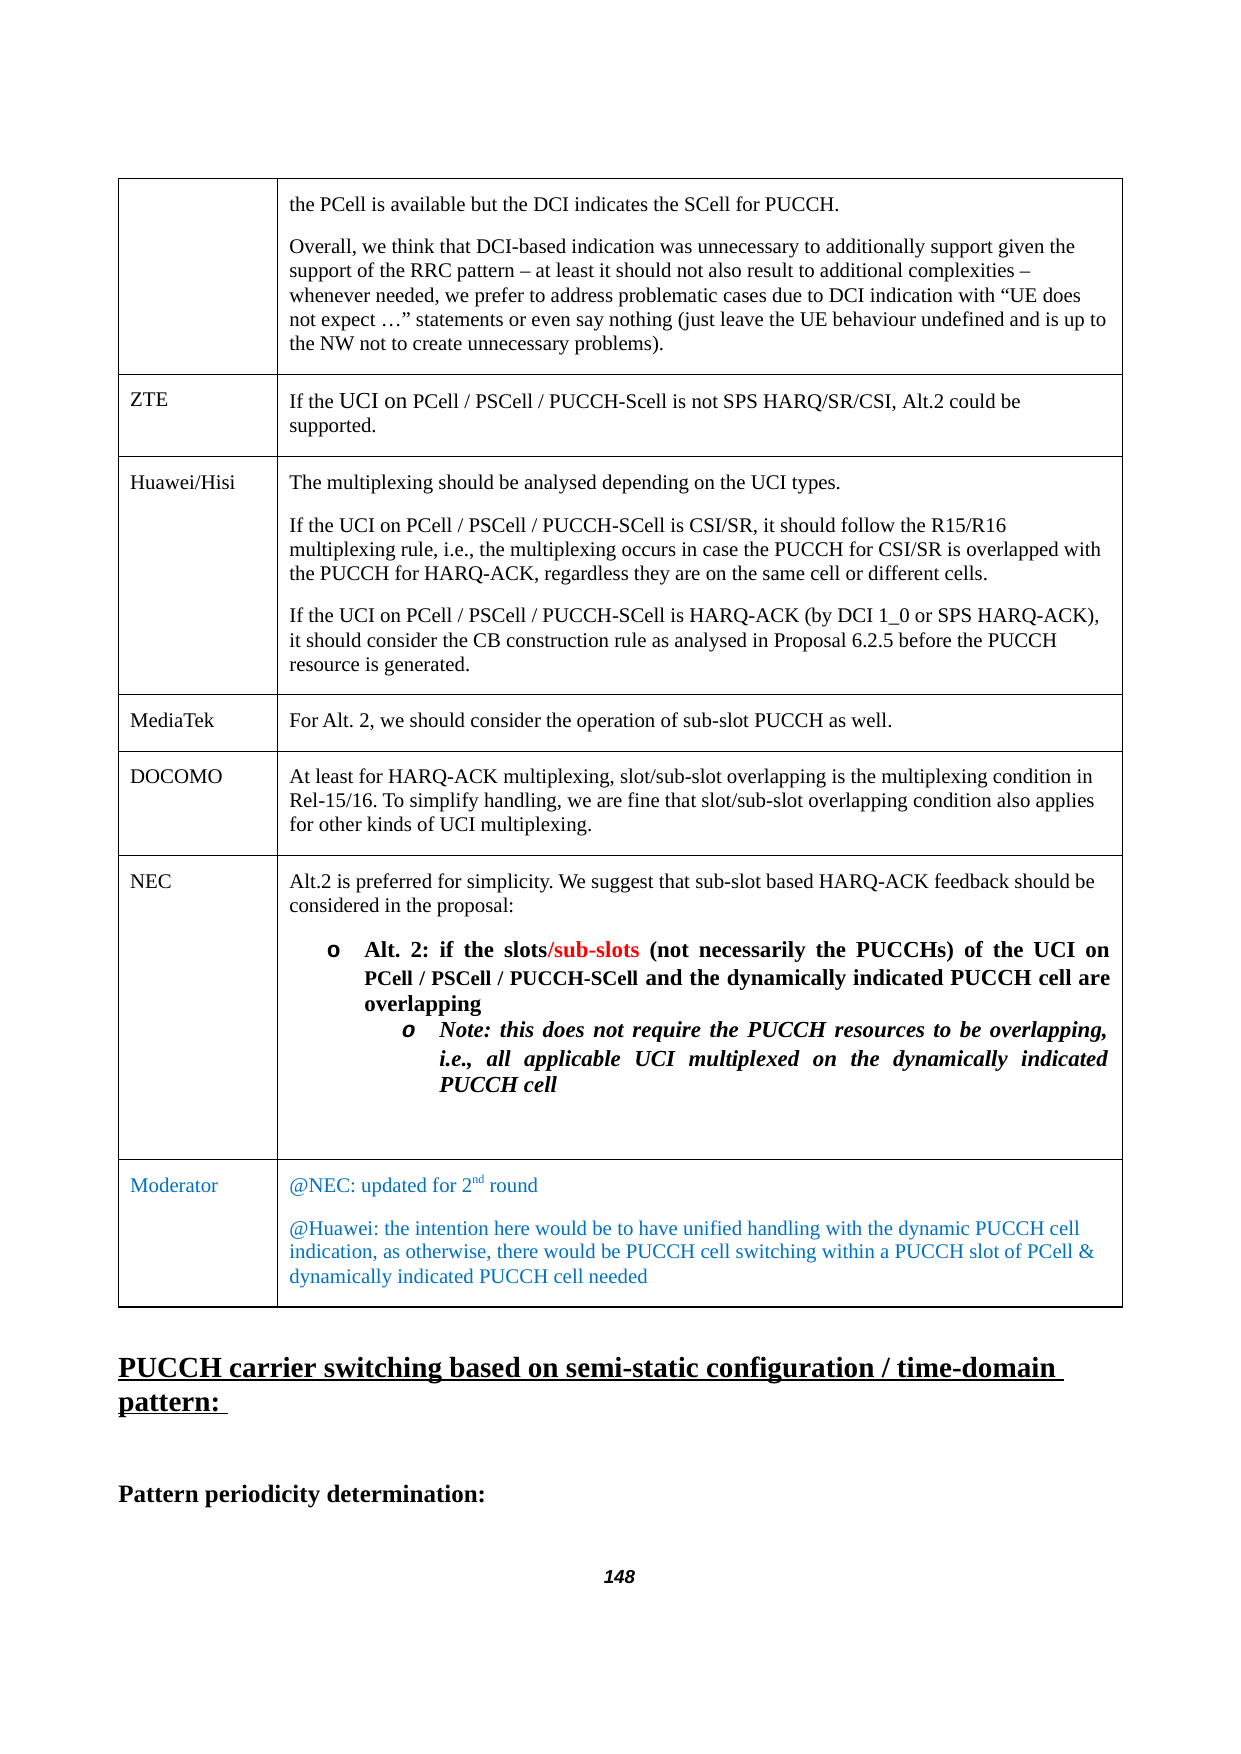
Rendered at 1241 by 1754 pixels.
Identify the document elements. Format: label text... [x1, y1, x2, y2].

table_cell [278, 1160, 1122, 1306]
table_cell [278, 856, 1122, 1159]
text Pattern periodicity determination: [118, 1479, 1122, 1508]
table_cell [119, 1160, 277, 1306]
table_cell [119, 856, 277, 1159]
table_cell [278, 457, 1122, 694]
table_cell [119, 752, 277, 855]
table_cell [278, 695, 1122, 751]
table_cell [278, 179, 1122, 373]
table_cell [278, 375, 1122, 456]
text PUCCH carrier switching based on semi-static configuration / time-domain pattern: [118, 1350, 1122, 1417]
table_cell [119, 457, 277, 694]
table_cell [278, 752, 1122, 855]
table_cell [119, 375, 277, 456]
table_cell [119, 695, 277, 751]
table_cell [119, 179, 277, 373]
